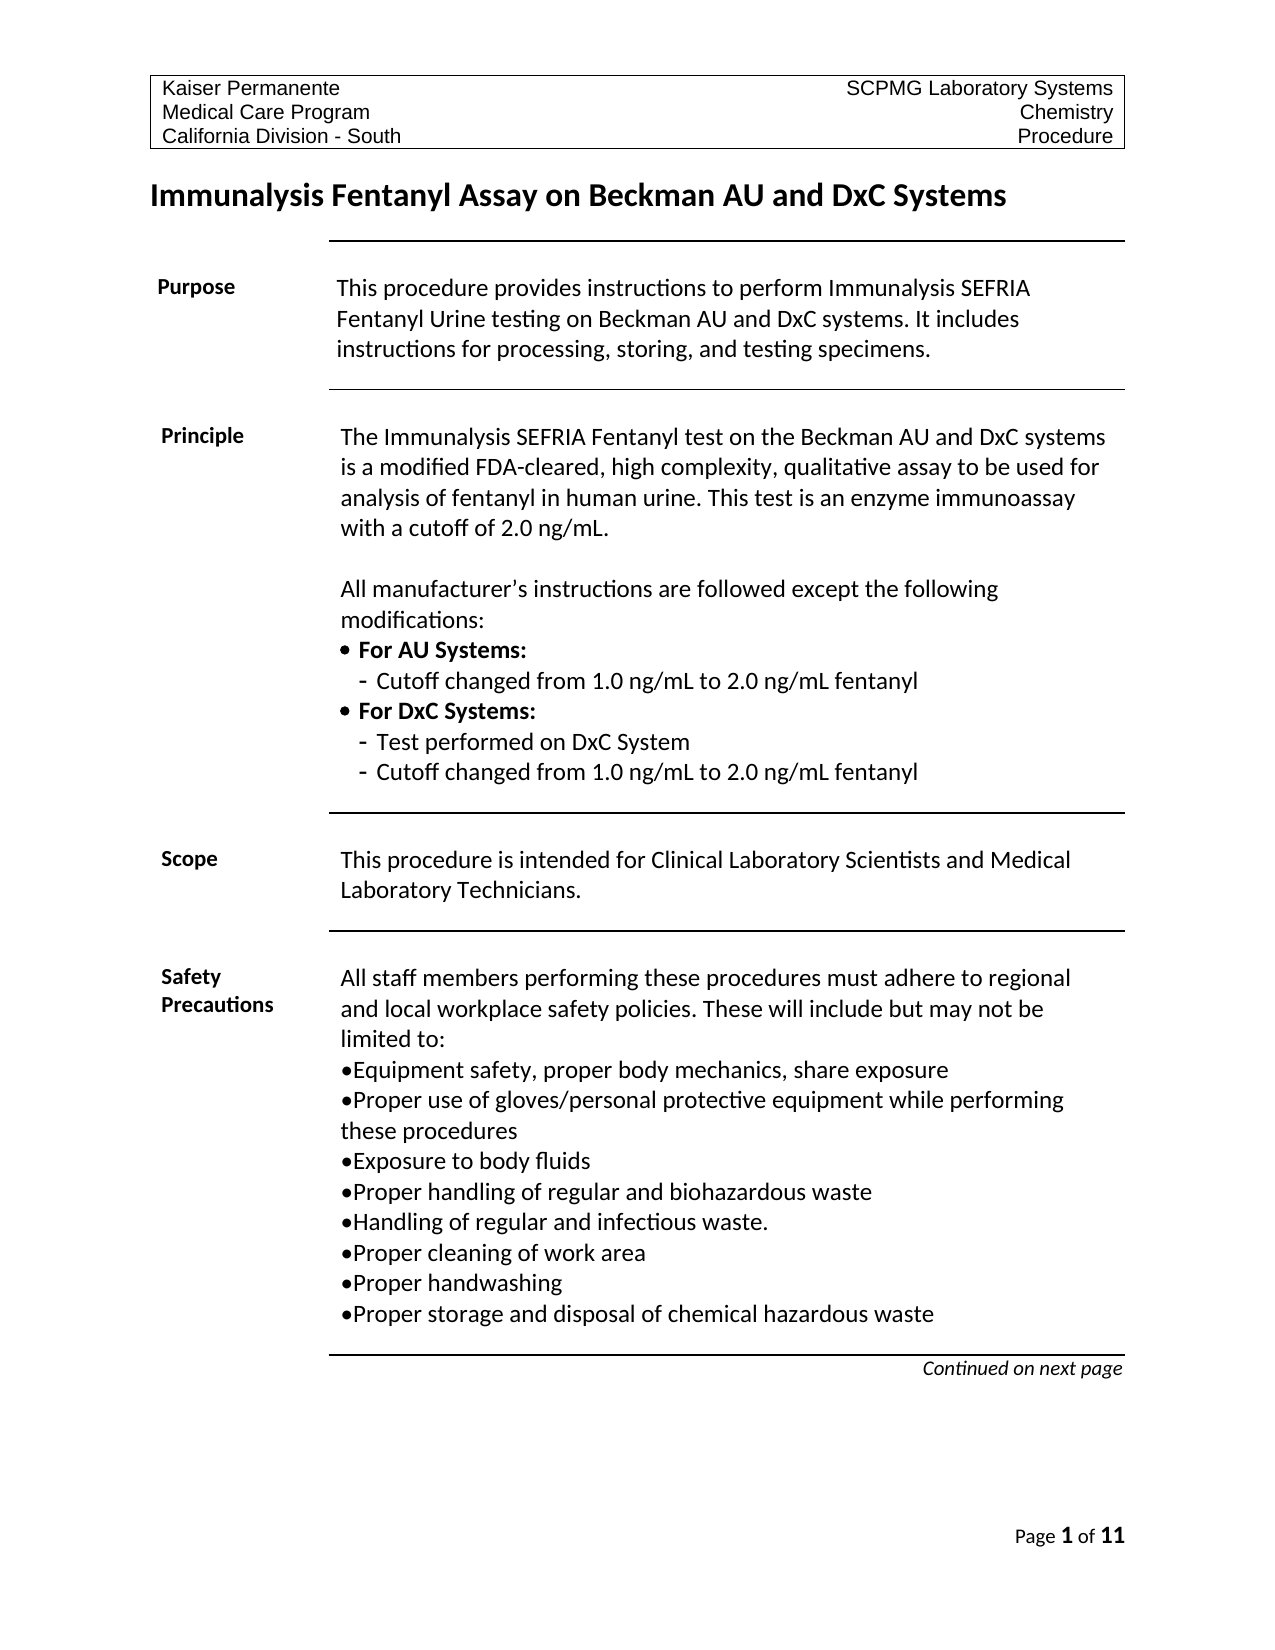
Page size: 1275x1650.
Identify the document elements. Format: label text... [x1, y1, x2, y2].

table_header This procedure provides instructions to perform Immunalysis SEFRIA Fentanyl Urine testing on Beckman AU and DxC systems. It includes instructions for processing, storing, and testing specimens. [329, 272, 1125, 364]
table_header All staff members performing these procedures must adhere to regional and local workplace safety policies. These will include but may not be limited to: •Equipment safety, proper body mechanics, share exposure •Proper use of gloves/personal protective equipment while performing these procedures •Exposure to body fluids •Proper handling of regular and biohazardous waste •Handling of regular and infectious waste. •Proper cleaning of work area •Proper handwashing •Proper storage and disposal of chemical hazardous waste [329, 962, 1125, 1328]
table_header This procedure is intended for Clinical Laboratory Scientists and Medical Laboratory Technicians. [329, 844, 1125, 905]
subtitle Immunalysis Fentanyl Assay on Beckman AU and DxC Systems [150, 174, 1125, 215]
table_header Purpose [150, 272, 329, 364]
table_header Scope [150, 844, 329, 905]
table_header Principle [150, 421, 329, 787]
table_header Safety Precautions [150, 962, 329, 1328]
text Continued on next page [328, 1355, 1125, 1381]
table_header The Immunalysis SEFRIA Fentanyl test on the Beckman AU and DxC systems is a modified FDA-cleared, high complexity, qualitative assay to be used for analysis of fentanyl in human urine. This test is an enzyme immunoassay with a cutoff of 2.0 ng/mL. All manufacturer’s instructions are followed except the following modifications: For AU Systems: Cutoff changed from 1.0 ng/mL to 2.0 ng/mL fentanyl For DxC Systems: Test performed on DxC System Cutoff changed from 1.0 ng/mL to 2.0 ng/mL fentanyl [329, 421, 1125, 787]
